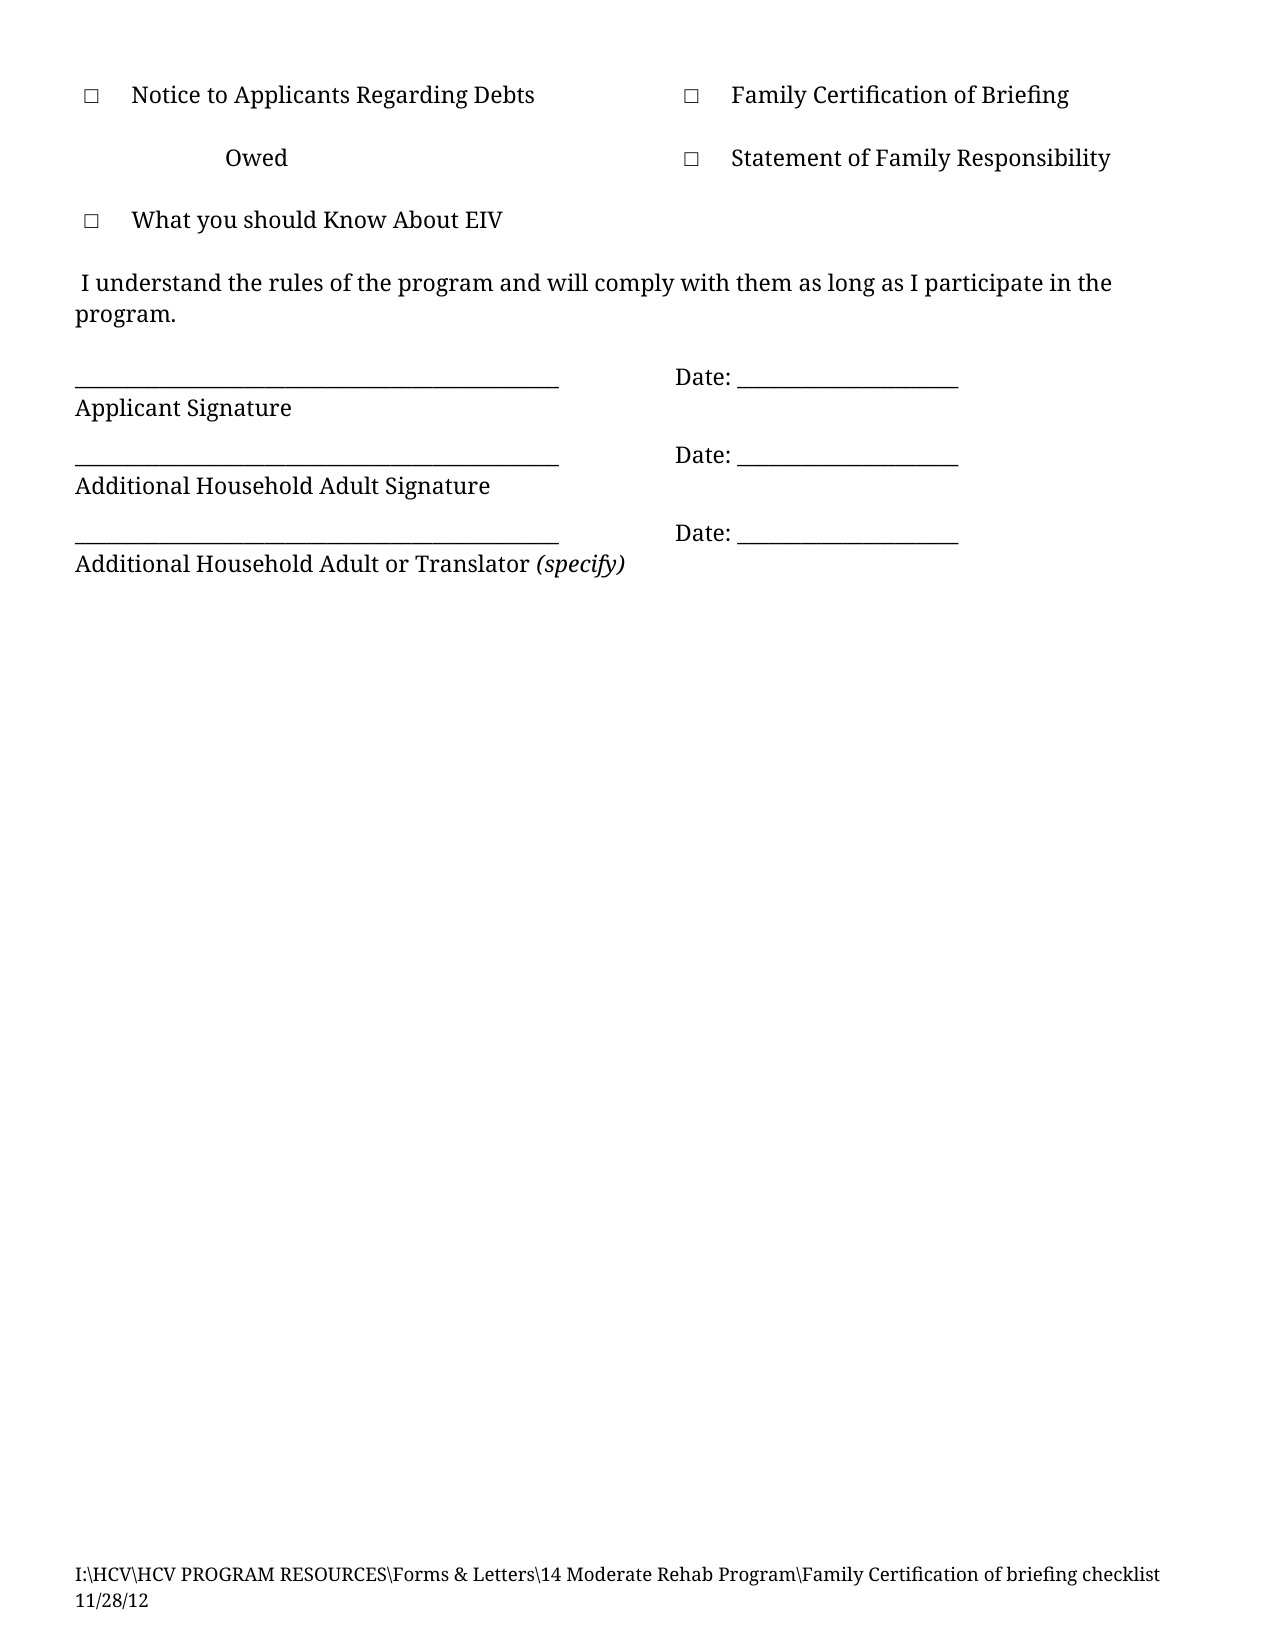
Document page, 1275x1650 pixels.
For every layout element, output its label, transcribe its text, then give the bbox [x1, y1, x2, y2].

text Applicant Signature [75, 392, 1200, 423]
text Additional Household Adult or Translator (specify) [75, 548, 1200, 579]
text ______________________________________________ Date: _____________________ [75, 517, 1200, 548]
text ______________________________________________ Date: _____________________ [75, 361, 1200, 392]
list What you should Know About EIV [84, 204, 600, 236]
text Additional Household Adult Signature [75, 470, 1200, 501]
list Statement of Family Responsibility [684, 142, 1200, 173]
text I understand the rules of the program and will comply with them as long as I participate in the program. [75, 267, 1200, 329]
list Family Certification of Briefing [684, 79, 1200, 110]
text ______________________________________________ Date: _____________________ [75, 439, 1200, 470]
list Notice to Applicants Regarding Debts Owed [84, 79, 600, 173]
